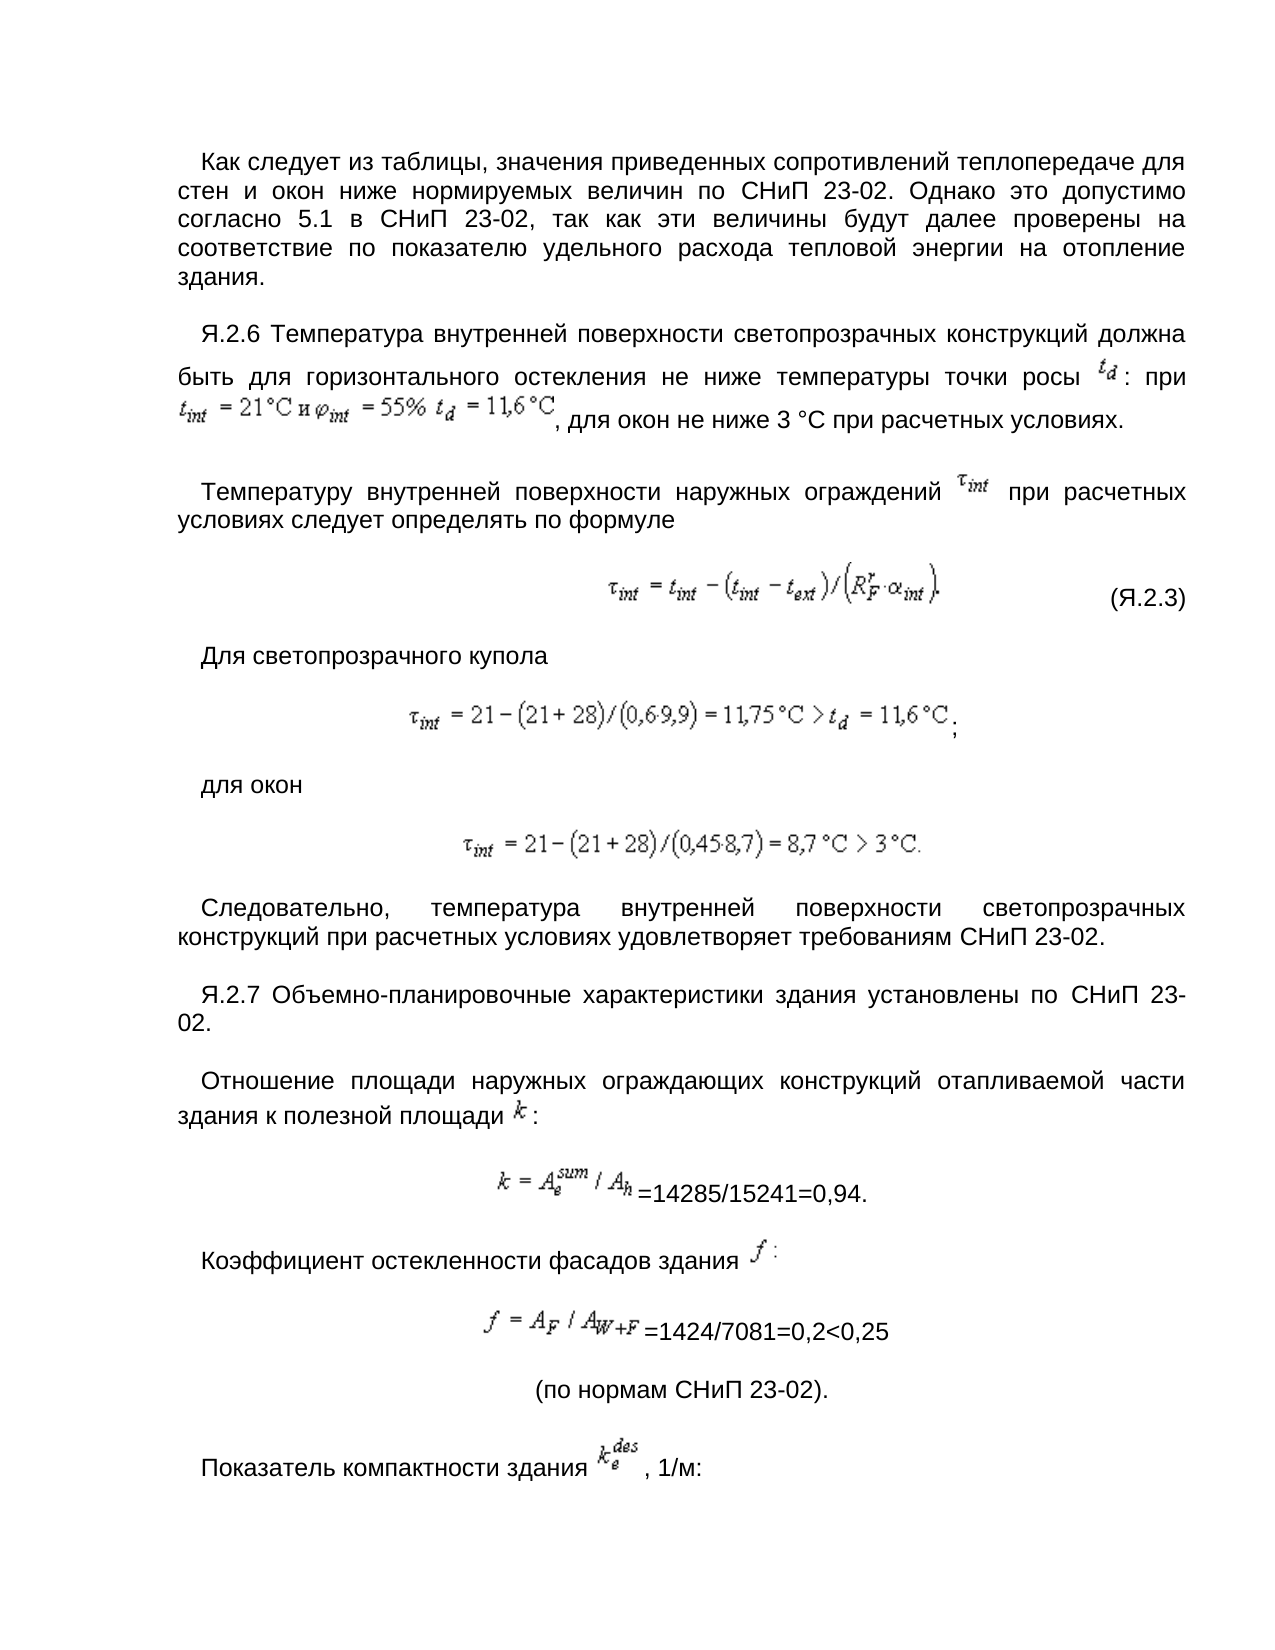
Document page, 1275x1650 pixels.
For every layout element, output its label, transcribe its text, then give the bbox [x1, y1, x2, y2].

text Коэффициент остекленности фасадов здания [177, 1236, 1186, 1274]
text Отношение площади наружных ограждающих конструкций отапливаемой части здания к полезной площади : [177, 1066, 1186, 1129]
picture [481, 1303, 644, 1341]
picture [604, 562, 944, 607]
text Следовательно, температура внутренней поверхности светопрозрачных конструкций при расчетных условиях удовлетворяет требованиям #M12291 1200035109СНиП 23-02#S. [177, 893, 1186, 951]
text (по нормам #M12291 1200035109СНиП 23-02#S). [177, 1375, 1186, 1403]
text Я.2.6 Температура внутренней поверхности светопрозрачных конструкций должна быть для горизонтального остекления не ниже температуры точки росы : при , для окон не ниже 3 °С при расчетных условиях. [177, 319, 1186, 434]
text Как следует из таблицы, значения приведенных сопротивлений теплопередаче для стен и окон ниже нормируемых величин по #M12291 1200035109СНиП 23-02#S. Однако это допустимо согласно 5.1 в #M12291 1200035109СНиП 23-02#S, так как эти величины будут далее проверены на соответствие по показателю удельного расхода тепловой энергии на отопление здания. [177, 147, 1186, 291]
picture [405, 698, 952, 736]
text Температуру внутренней поверхности наружных ограждений при расчетных условиях следует определять по формуле [177, 462, 1186, 534]
picture [746, 1236, 783, 1269]
text =14285/15241=0,94. [177, 1158, 1186, 1207]
picture [462, 827, 925, 865]
picture [595, 1432, 644, 1476]
picture [956, 462, 995, 500]
text Я.2.7 Объемно-планировочные характеристики здания установлены по #M12291 1200035109СНиП 23-02#S. [177, 980, 1186, 1037]
text Для светопрозрачного купола [177, 641, 1186, 669]
text Показатель компактности здания , 1/м: [177, 1432, 1186, 1481]
picture [511, 1094, 532, 1125]
text =1424/7081=0,2<0,25 [177, 1303, 1186, 1346]
picture [1096, 348, 1124, 386]
picture [177, 391, 554, 429]
picture [495, 1158, 638, 1202]
text для окон [177, 770, 1186, 798]
